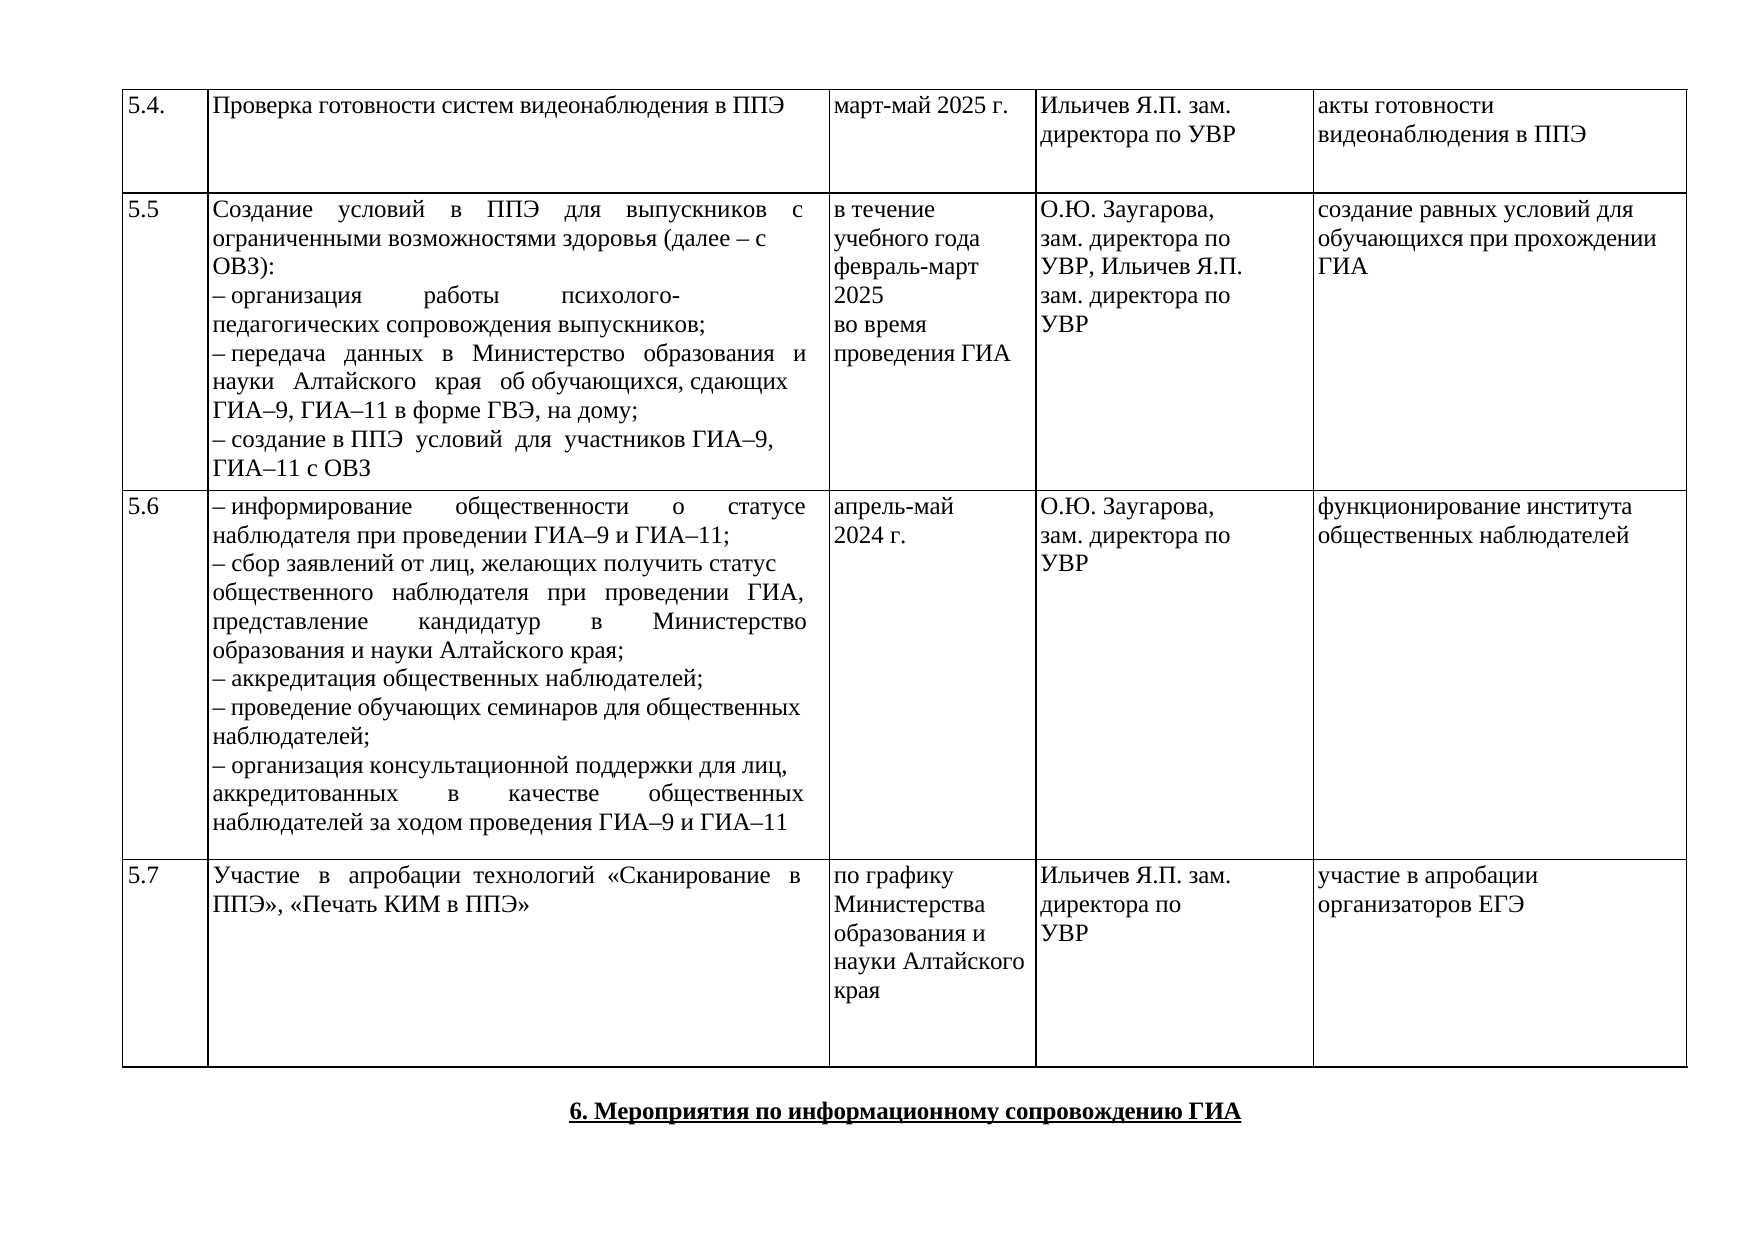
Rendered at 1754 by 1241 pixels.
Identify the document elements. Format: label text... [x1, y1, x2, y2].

table_cell в течение учебного года февраль-март 2025 во время проведения ГИА [830, 194, 1035, 489]
text 6. Мероприятия по информационному сопровождению ГИА [129, 1096, 1681, 1125]
table_cell апрель-май 2024 г. [830, 491, 1035, 858]
table_cell О.Ю. Заугарова, зам. директора по УВР [1037, 491, 1313, 858]
table_cell по графику Министерства образования и науки Алтайского края [830, 860, 1035, 1066]
table_cell 5.5 [123, 194, 207, 489]
table_cell 5.7 [123, 860, 207, 1066]
table_cell Ильичев Я.П. зам. директора по УВР [1037, 90, 1313, 192]
table_cell Участие в апробации технологий «Сканирование в ППЭ», «Печать КИМ в ППЭ» [209, 860, 829, 1066]
table_cell акты готовности видеонаблюдения в ППЭ [1314, 90, 1686, 192]
table_cell создание равных условий для обучающихся при прохождении ГИА [1314, 194, 1686, 489]
table_cell О.Ю. Заугарова, зам. директора по УВР, Ильичев Я.П. зам. директора по УВР [1037, 194, 1313, 489]
table_cell – информирование общественности о статусе наблюдателя при проведении ГИА–9 и ГИА–11; – сбор заявлений от лиц, желающих получить статус общественного наблюдателя при проведении ГИА, представление кандидатур в Министерство образования и науки Алтайского края; – аккредитация общественных наблюдателей; – проведение обучающих семинаров для общественных наблюдателей; – организация консультационной поддержки для лиц, аккредитованных в качестве общественных наблюдателей за ходом проведения ГИА–9 и ГИА–11 [209, 491, 829, 858]
table_cell Создание условий в ППЭ для выпускников с ограниченными возможностями здоровья (далее – с ОВЗ): – организация работы психолого-педагогических сопровождения выпускников; – передача данных в Министерство образования и науки Алтайского края об обучающихся, сдающих ГИА–9, ГИА–11 в форме ГВЭ, на дому; – создание в ППЭ условий для участников ГИА–9, ГИА–11 с ОВЗ [209, 194, 829, 489]
table_cell Проверка готовности систем видеонаблюдения в ППЭ [209, 90, 829, 192]
table_cell 5.6 [123, 491, 207, 858]
table_cell участие в апробации организаторов ЕГЭ [1314, 860, 1686, 1066]
table_cell март-май 2025 г. [830, 90, 1035, 192]
table_cell функционирование института общественных наблюдателей [1314, 491, 1686, 858]
table_cell 5.4. [123, 90, 207, 192]
table_cell Ильичев Я.П. зам. директора по УВР [1037, 860, 1313, 1066]
